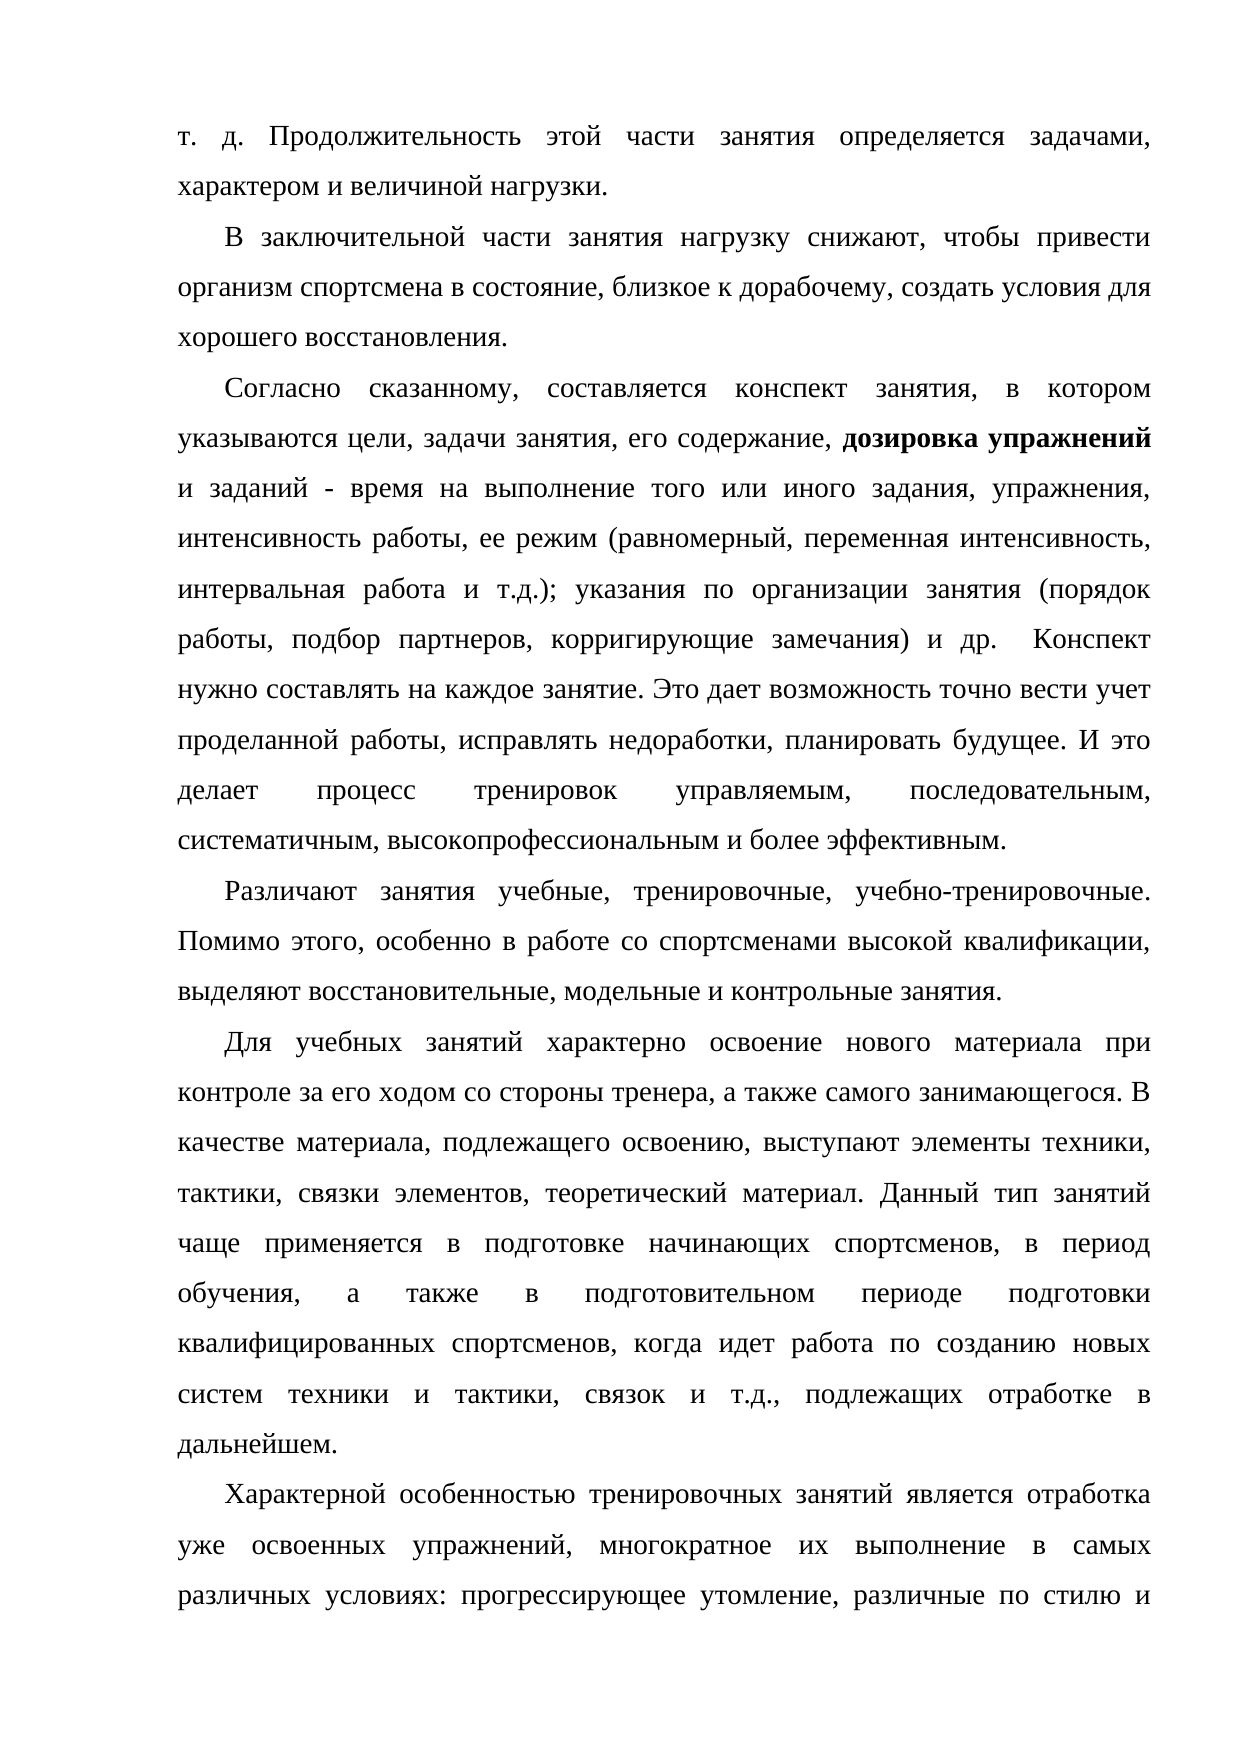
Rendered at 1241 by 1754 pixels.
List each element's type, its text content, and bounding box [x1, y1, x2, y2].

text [177, 118, 1152, 202]
text Для учебных занятий характерно освоение нового материала при контроле за его ходом со стороны тренера, а также самого занимающегося. В качестве материала, подлежащего освоению, выступают элементы техники, тактики, связки элементов, теоретический материал. Данный тип занятий чаще применяется в подготовке начинающих спортсменов, в период обучения, а также в подготовительном периоде подготовки квалифицированных спортсменов, когда идет работа по созданию новых систем техники и тактики, связок и т.д., подлежащих отработке в дальнейшем. [177, 1024, 1152, 1460]
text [177, 1477, 1152, 1611]
text Согласно сказанному, составляется конспект занятия, в котором указываются цели, задачи занятия, его содержание, дозировка упражнений и заданий - время на выполнение того или иного задания, упражнения, интенсивность работы, ее режим (равномерный, переменная интенсивность, интервальная работа и т.д.); указания по организации занятия (порядок работы, подбор партнеров, корригирующие замечания) и др. Конспект нужно составлять на каждое занятие. Это дает возможность точно вести учет проделанной работы, исправлять недоработки, планировать будущее. И это делает процесс тренировок управляемым, последовательным, систематичным, высокопрофессиональным и более эффективным. [177, 370, 1152, 856]
text В заключительной части занятия нагрузку снижают, чтобы привести организм спортсмена в состояние, близкое к дорабочему, создать условия для хорошего восстановления. [177, 219, 1152, 353]
text Различают занятия учебные, тренировочные, учебно-тренировочные. Помимо этого, особенно в работе со спортсменами высокой квалификации, выделяют восстановительные, модельные и контрольные занятия. [177, 873, 1152, 1007]
